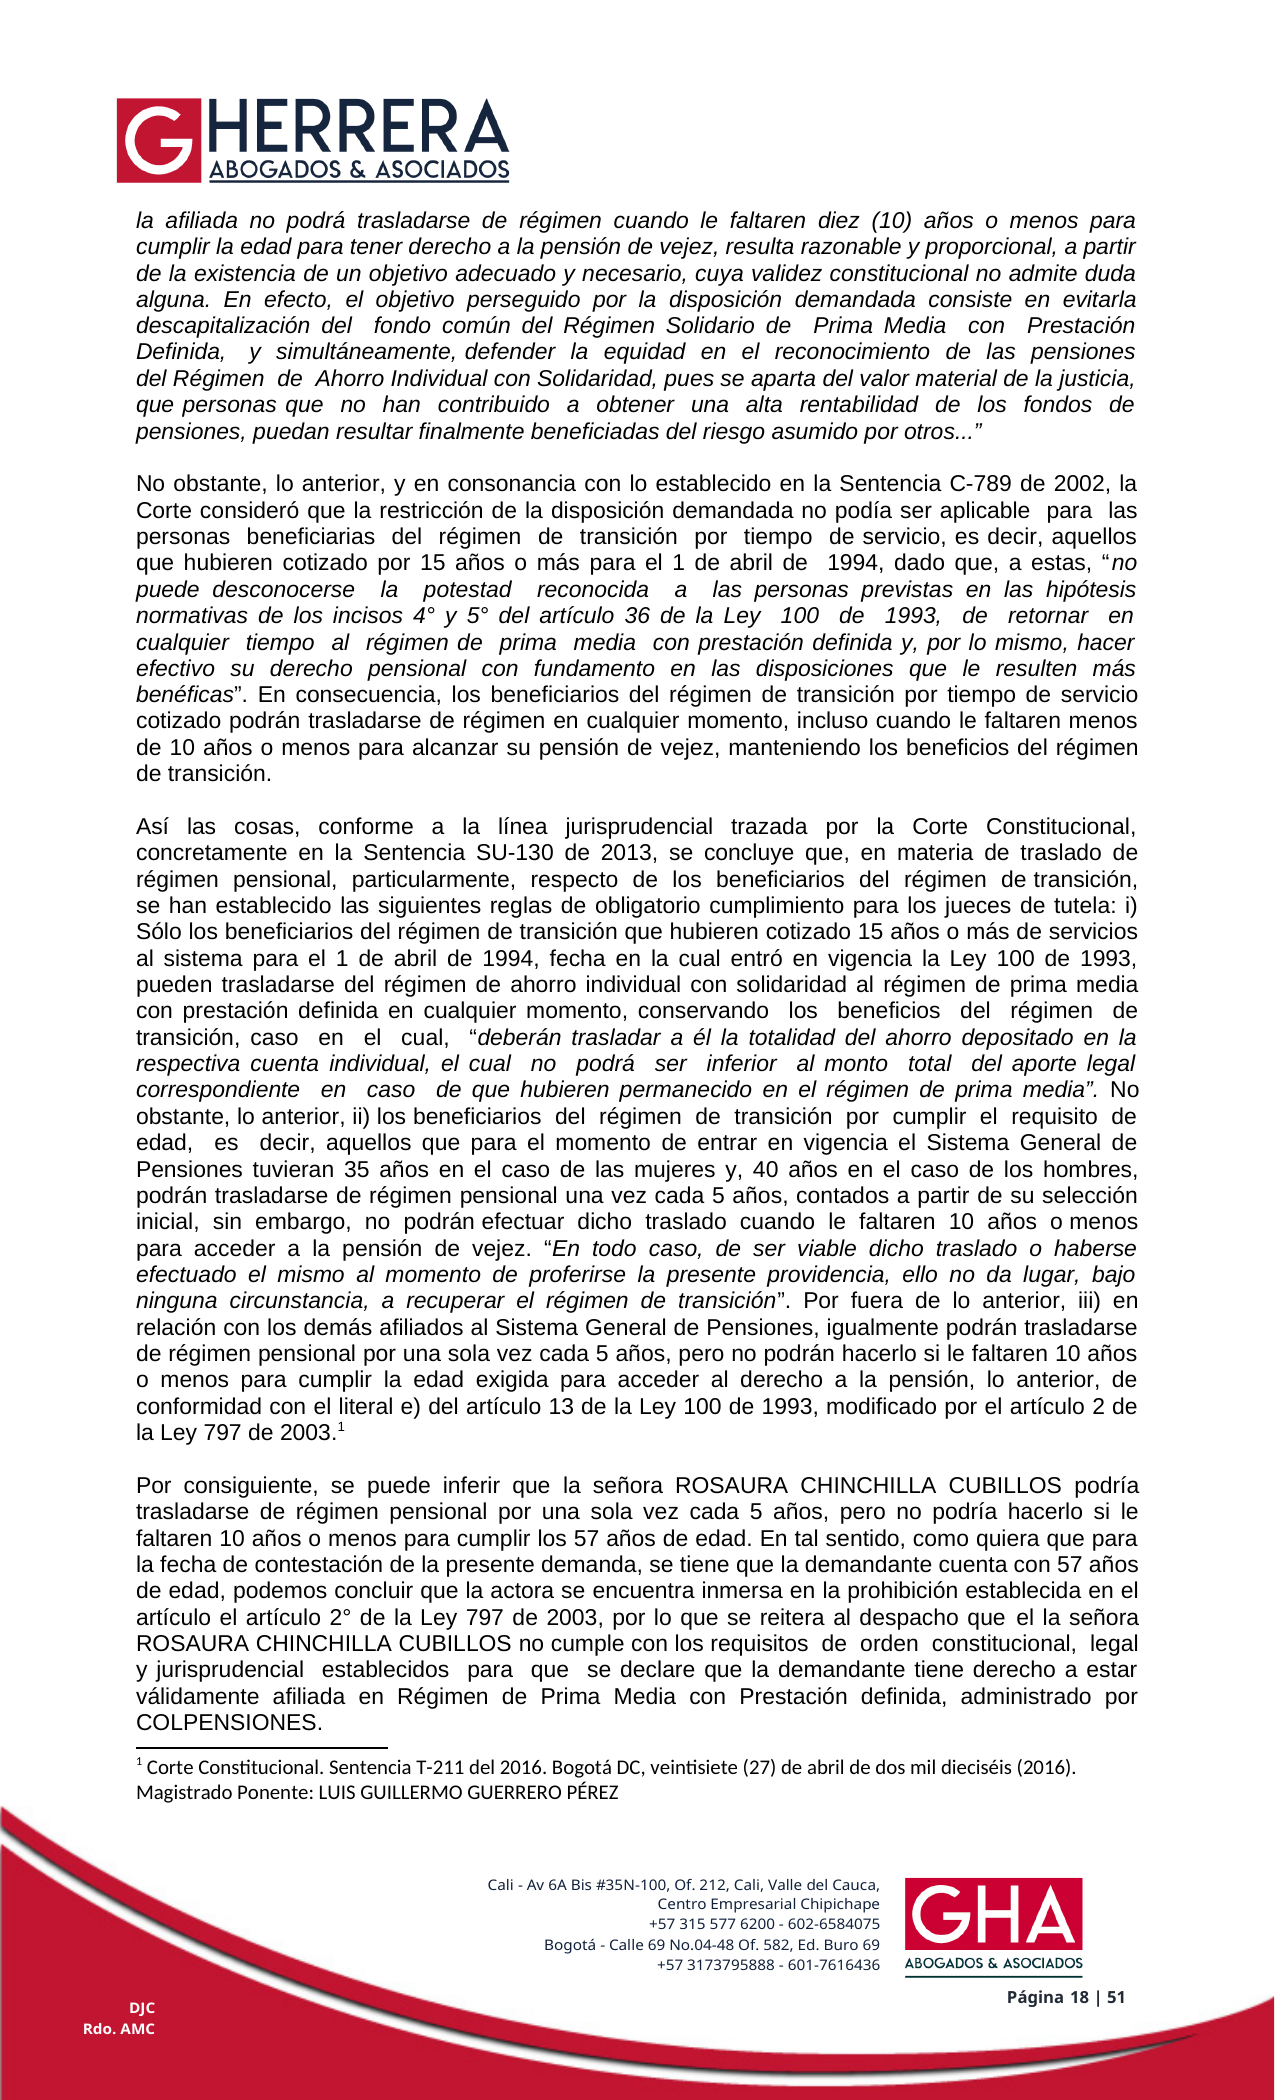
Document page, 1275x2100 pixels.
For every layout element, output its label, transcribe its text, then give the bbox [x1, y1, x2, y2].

text Así las cosas, conforme a la línea jurisprudencial trazada por la Corte Constitucional, concretamente en la Sentencia SU-130 de 2013, se concluye que, en materia de traslado de régimen pensional, particularmente, respecto de los beneficiarios del régimen de transición, se han establecido las siguientes reglas de obligatorio cumplimiento para los jueces de tutela: i) Sólo los beneficiarios del régimen de transición que hubieren cotizado 15 años o más de servicios al sistema para el 1 de abril de 1994, fecha en la cual entró en vigencia la Ley 100 de 1993, pueden trasladarse del régimen de ahorro individual con solidaridad al régimen de prima media con prestación definida en cualquier momento, conservando los beneficios del régimen de transición, caso en el cual, “deberán trasladar a él la totalidad del ahorro depositado en la respectiva cuenta individual, el cual no podrá ser inferior al monto total del aporte legal correspondiente en caso de que hubieren permanecido en el régimen de prima media”. No obstante, lo anterior, ii) los beneficiarios del régimen de transición por cumplir el requisito de edad, es decir, aquellos que para el momento de entrar en vigencia el Sistema General de Pensiones tuvieran 35 años en el caso de las mujeres y, 40 años en el caso de los hombres, podrán trasladarse de régimen pensional una vez cada 5 años, contados a partir de su selección inicial, sin embargo, no podrán efectuar dicho traslado cuando le faltaren 10 años o menos para acceder a la pensión de vejez. “En todo caso, de ser viable dicho traslado o haberse efectuado el mismo al momento de proferirse la presente providencia, ello no da lugar, bajo ninguna circunstancia, a recuperar el régimen de transición”. Por fuera de lo anterior, iii) en relación con los demás afiliados al Sistema General de Pensiones, igualmente podrán trasladarse de régimen pensional por una sola vez cada 5 años, pero no podrán hacerlo si le faltaren 10 años o menos para cumplir la edad exigida para acceder al derecho a la pensión, lo anterior, de conformidad con el literal e) del artículo 13 de la Ley 100 de 1993, modificado por el artículo 2 de la Ley 797 de 2003. [136, 813, 1139, 1445]
picture [551, 1793, 559, 1798]
text Por consiguiente, se puede inferir que la señora ROSAURA CHINCHILLA CUBILLOS podría trasladarse de régimen pensional por una sola vez cada 5 años, pero no podría hacerlo si le faltaren 10 años o menos para cumplir los 57 años de edad. En tal sentido, como quiera que para la fecha de contestación de la presente demanda, se tiene que la demandante cuenta con 57 años de edad, podemos concluir que la actora se encuentra inmersa en la prohibición establecida en el artículo el artículo 2° de la Ley 797 de 2003, por lo que se reitera al despacho que el la señora ROSAURA CHINCHILLA CUBILLOS no cumple con los requisitos de orden constitucional, legal y jurisprudencial establecidos para que se declare que la demandante tiene derecho a estar válidamente afiliada en Régimen de Prima Media con Prestación definida, administrado por COLPENSIONES. [136, 1472, 1139, 1735]
picture [0, 1793, 1275, 2100]
picture [451, 1793, 459, 1798]
text No obstante, lo anterior, y en consonancia con lo establecido en la Sentencia C-789 de 2002, la Corte consideró que la restricción de la disposición demandada no podía ser aplicable para las personas beneficiarias del régimen de transición por tiempo de servicio, es decir, aquellos que hubieren cotizado por 15 años o más para el 1 de abril de 1994, dado que, a estas, “no puede desconocerse la potestad reconocida a las personas previstas en las hipótesis normativas de los incisos 4° y 5° del artículo 36 de la Ley 100 de 1993, de retornar en cualquier tiempo al régimen de prima media con prestación definida y, por lo mismo, hacer efectivo su derecho pensional con fundamento en las disposiciones que le resulten más benéficas”. En consecuencia, los beneficiarios del régimen de transición por tiempo de servicio cotizado podrán trasladarse de régimen en cualquier momento, incluso cuando le faltaren menos de 10 años o menos para alcanzar su pensión de vejez, manteniendo los beneficios del régimen de transición. [136, 470, 1139, 787]
picture [96, 75, 529, 206]
